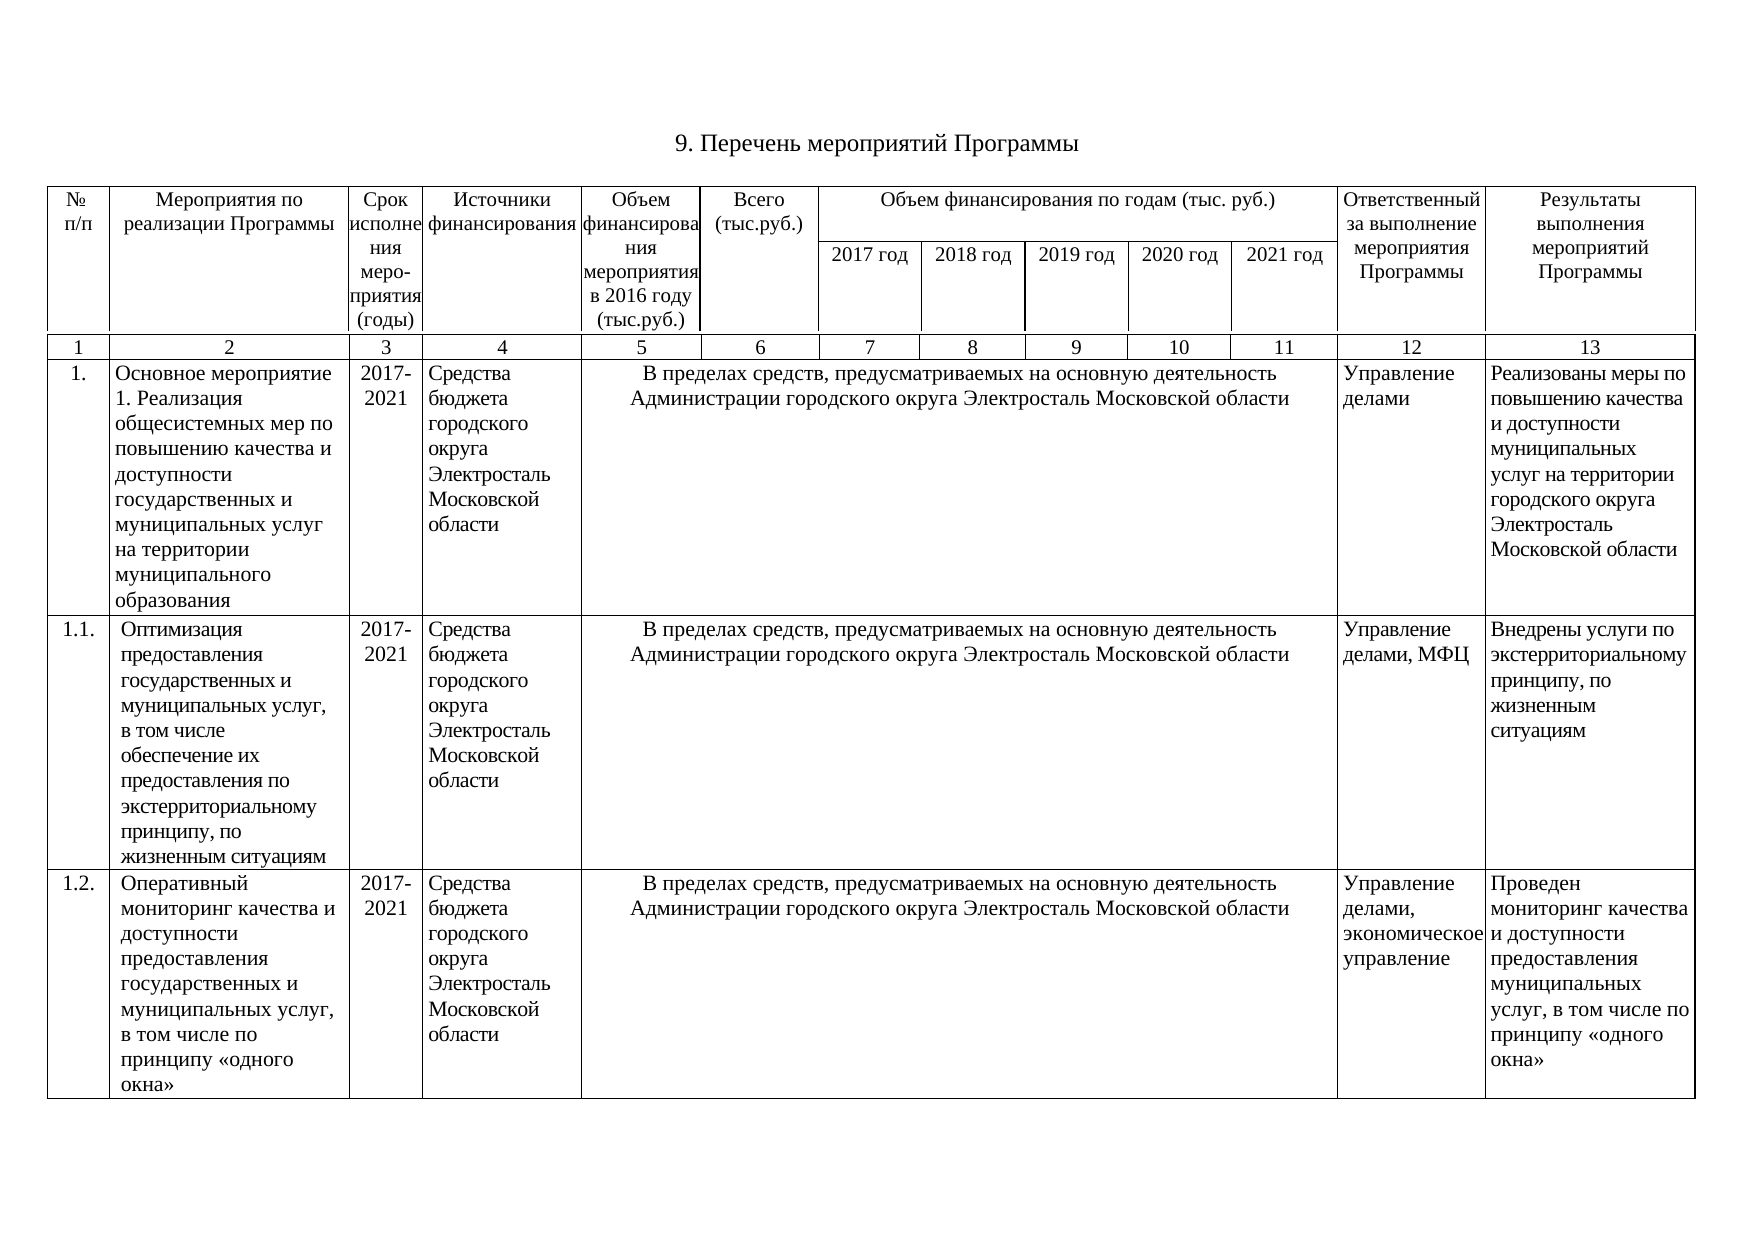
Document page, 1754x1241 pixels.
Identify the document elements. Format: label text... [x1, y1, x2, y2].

table_cell 2017-2021 [350, 360, 422, 615]
table_header Срок исполнения мероприятия (годы) [349, 187, 422, 331]
table_header Объем финансирования по годам (тыс. руб.) [819, 187, 1337, 241]
text 9. Перечень мероприятий Программы [89, 128, 1665, 157]
table_cell 2017 год [819, 242, 921, 331]
table_cell Основное мероприятие 1. Реализация общесистемных мер по повышению качества и доступности государственных и муниципальных услуг на территории муниципального образования [110, 360, 349, 615]
table_header Объем финансирования мероприятия в 2016 году (тыс.руб.) [582, 187, 699, 331]
table_cell Проведен мониторинг качества и доступности предоставления муниципальных услуг, в том числе по принципу «одного окна» [1486, 870, 1694, 1097]
table_cell В пределах средств, предусматриваемых на основную деятельность Администрации городского округа Электросталь Московской области [582, 616, 1337, 868]
table_cell 2017-2021 [350, 870, 422, 1097]
table_header 13 [1486, 335, 1694, 359]
table_header 10 [1128, 335, 1230, 359]
table_header 9 [1026, 335, 1127, 359]
table_cell 2017-2021 [350, 616, 422, 868]
table_header 3 [350, 335, 422, 359]
table_header № п/п [48, 187, 109, 331]
table_cell В пределах средств, предусматриваемых на основную деятельность Администрации городского округа Электросталь Московской области [582, 360, 1337, 615]
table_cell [423, 870, 581, 1097]
table_cell Средства бюджета городского округа Электросталь Московской области [423, 360, 581, 615]
table_header Результаты выполнения мероприятий Программы [1486, 187, 1695, 331]
table_header 6 [702, 335, 819, 359]
table_cell 2018 год [922, 242, 1024, 331]
table_cell Оперативный мониторинг качества и доступности предоставления государственных и муниципальных услуг, в том числе по принципу «одного окна» [110, 870, 349, 1097]
table_cell В пределах средств, предусматриваемых на основную деятельность Администрации городского округа Электросталь Московской области [582, 870, 1337, 1097]
table_header Мероприятия по реализации Программы [110, 187, 348, 331]
table_cell Средства бюджета городского округа Электросталь Московской области [423, 616, 581, 868]
table_header 2 [110, 335, 349, 359]
table_header 7 [820, 335, 919, 359]
table_cell Внедрены услуги по экстерриториальному принципу, по жизненным ситуациям [1486, 616, 1694, 868]
table_header Всего (тыс.руб.) [701, 187, 818, 331]
table_cell 2021 год [1232, 242, 1337, 331]
table_header 1 [48, 335, 109, 359]
table_header 8 [920, 335, 1025, 359]
table_cell 2019 год [1026, 242, 1128, 331]
table_cell 1.2. [48, 870, 109, 1097]
table_header 12 [1338, 335, 1485, 359]
table_header Ответственный за выполнение мероприятия Программы [1338, 187, 1485, 331]
table_header Источники финансирования [423, 187, 581, 331]
table_header 11 [1231, 335, 1337, 359]
table_header 5 [582, 335, 701, 359]
table_cell Управление делами [1338, 360, 1485, 615]
table_cell Оптимизация предоставления государственных и муниципальных услуг, в том числе обеспечение их предоставления по экстерриториальному принципу, по жизненным ситуациям [110, 616, 349, 868]
table_cell 2020 год [1129, 242, 1231, 331]
table_cell 1. [48, 360, 109, 615]
table_header 4 [423, 335, 581, 359]
table_cell Управление делами, МФЦ [1338, 616, 1485, 868]
table_cell 1.1. [48, 616, 109, 868]
table_cell Реализованы меры по повышению качества и доступности муниципальных услуг на территории городского округа Электросталь Московской области [1486, 360, 1694, 615]
table_cell Управление делами, экономическое управление [1338, 870, 1485, 1097]
